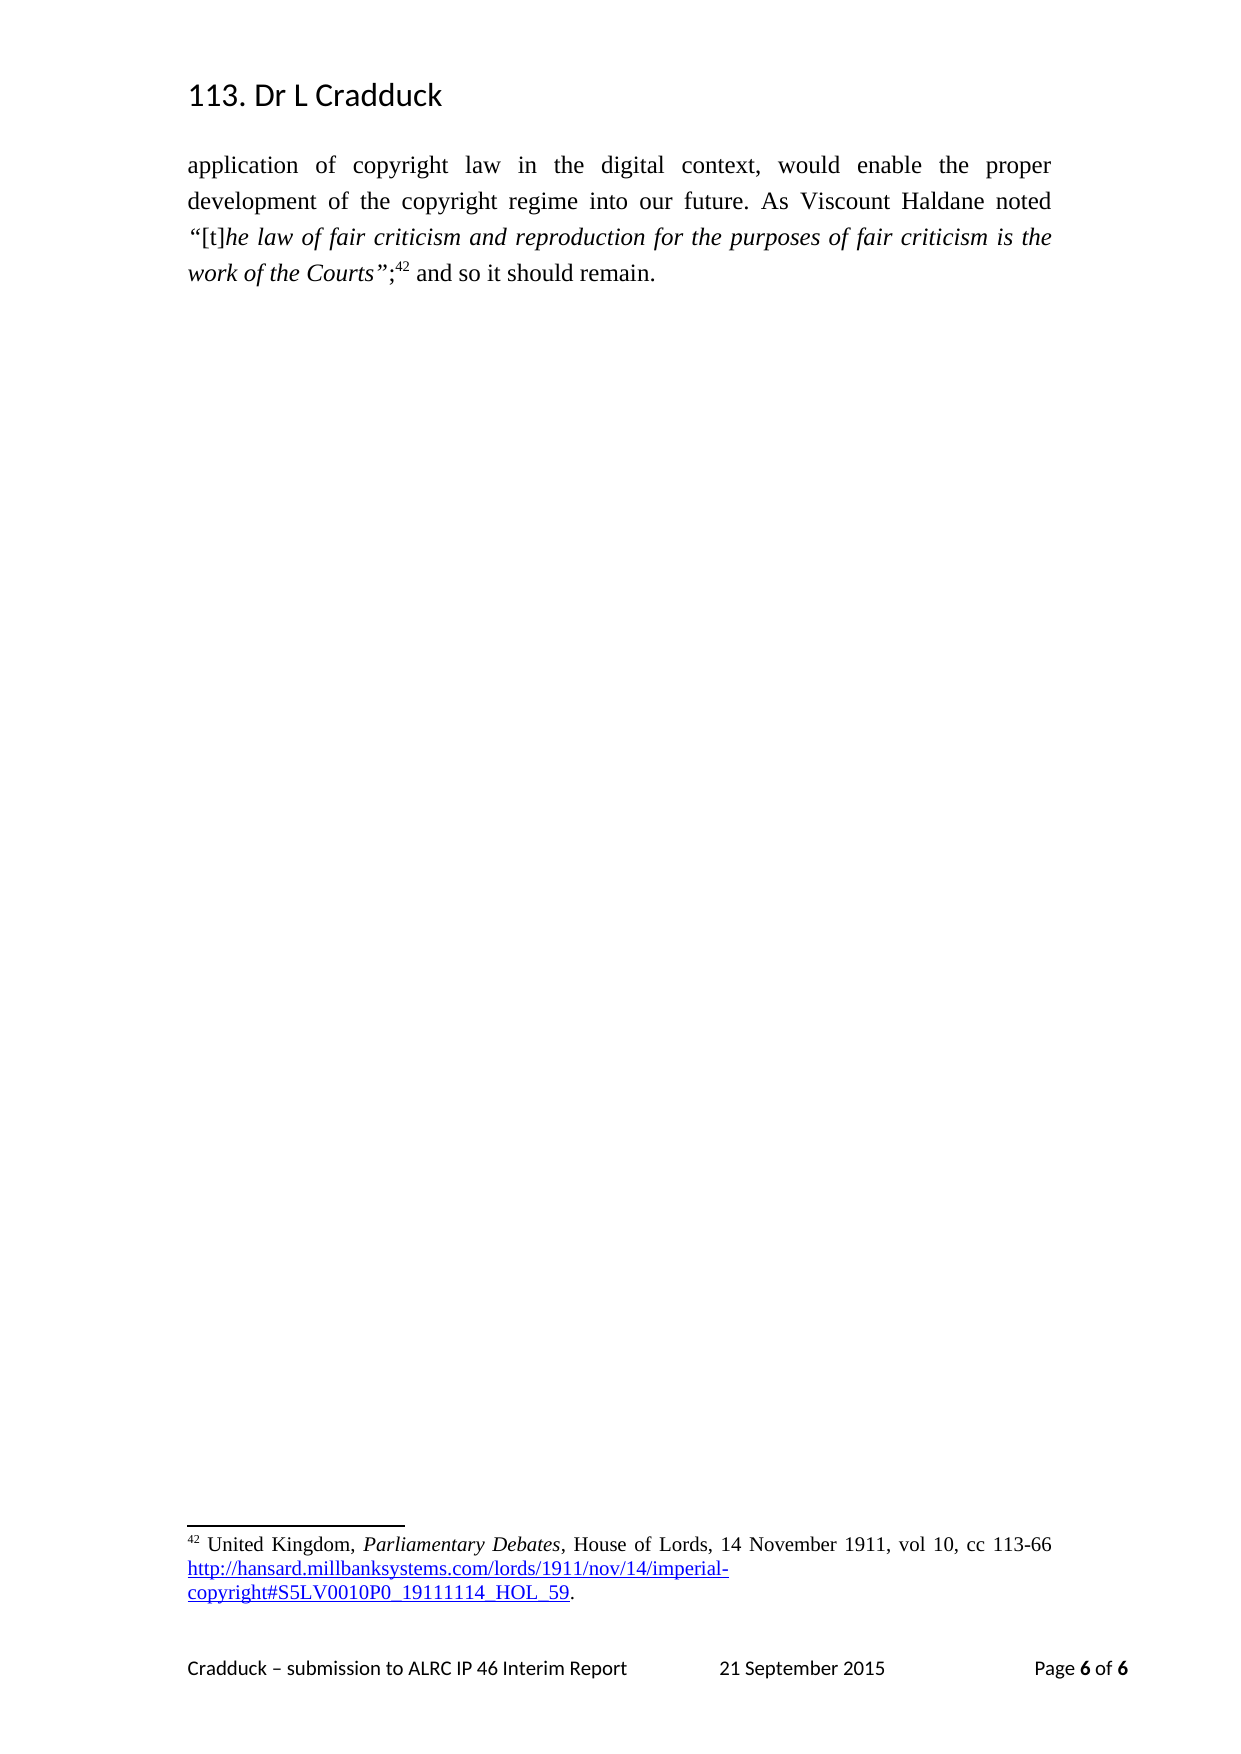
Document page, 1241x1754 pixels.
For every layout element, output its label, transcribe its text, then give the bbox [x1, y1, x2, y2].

text Implementing this submitter’s prior recommendations to IP 46 would not alter the long established balance between creators, owners and users. What it would do is make a difference to the ordinary users, as it would enable proper guidance to be provided by the courts removed from the likelihood of the effects of owner abuse or their own ignorance that arise when fair dealing is left to the mercy of contractual negotiations. Such an amendment would also benefit Australia as a whole. The precedents established through this process, in particular as the courts consider the application of copyright law in the digital context, would enable the proper development of the copyright regime into our future. As Viscount Haldane noted “[t]he law of fair criticism and reproduction for the purposes of fair criticism is the work of the Courts”; and so it should remain. [187, 150, 1053, 287]
